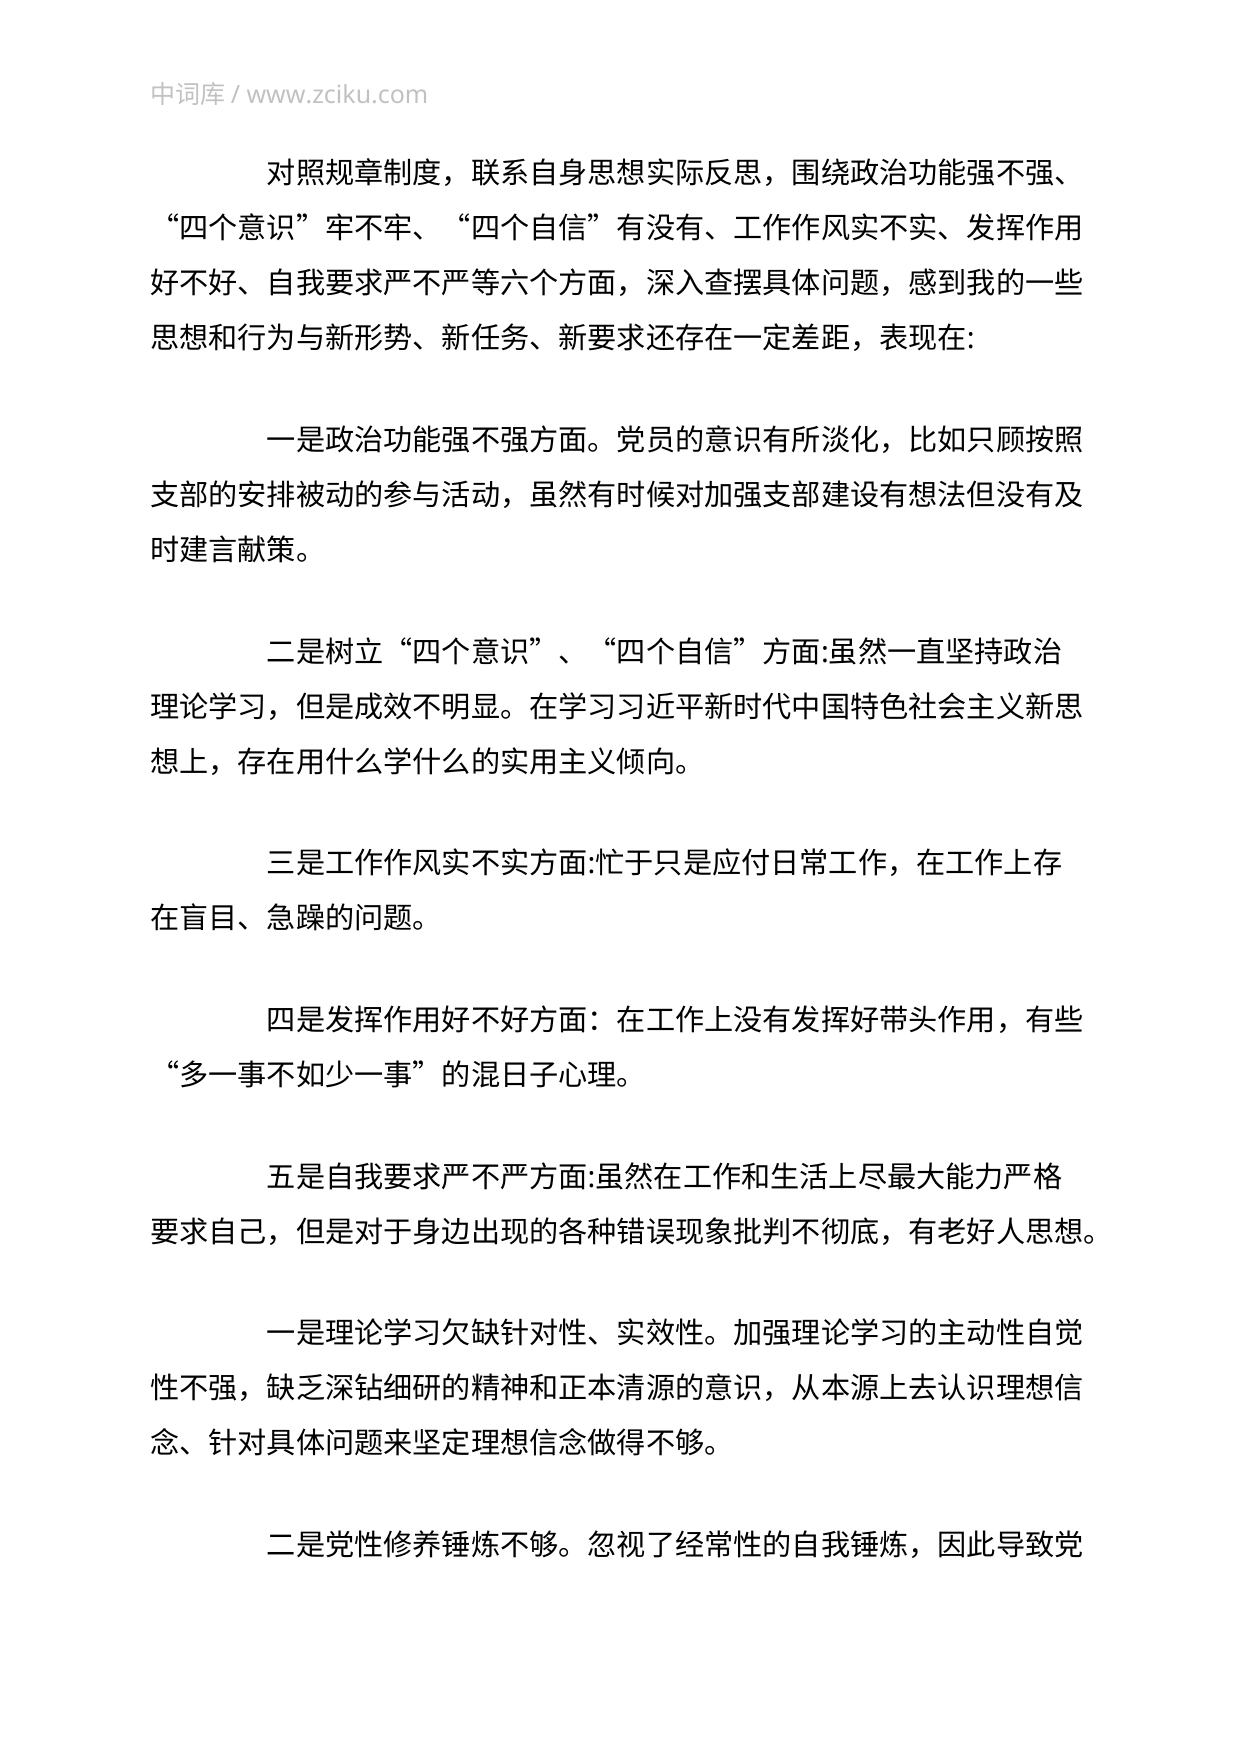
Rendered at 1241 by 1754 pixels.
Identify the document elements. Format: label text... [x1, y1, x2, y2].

text 三是工作作风实不实方面:忙于只是应付日常工作，在工作上存在盲目、急躁的问题。 [150, 840, 1090, 937]
text 对照规章制度，联系自身思想实际反思，围绕政治功能强不强、“四个意识”牢不牢、“四个自信”有没有、工作作风实不实、发挥作用好不好、自我要求严不严等六个方面，深入查摆具体问题，感到我的一些思想和行为与新形势、新任务、新要求还存在一定差距，表现在: [150, 150, 1090, 357]
text 二是树立“四个意识”、“四个自信”方面:虽然一直坚持政治理论学习，但是成效不明显。在学习习近平新时代中国特色社会主义新思想上，存在用什么学什么的实用主义倾向。 [150, 628, 1090, 780]
text 一是理论学习欠缺针对性、实效性。加强理论学习的主动性自觉性不强，缺乏深钻细研的精神和正本清源的意识，从本源上去认识理想信念、针对具体问题来坚定理想信念做得不够。 [150, 1310, 1090, 1462]
text 五是自我要求严不严方面:虽然在工作和生活上尽最大能力严格要求自己，但是对于身边出现的各种错误现象批判不彻底，有老好人思想。 [150, 1153, 1090, 1251]
text 一是政治功能强不强方面。党员的意识有所淡化，比如只顾按照支部的安排被动的参与活动，虽然有时候对加强支部建设有想法但没有及时建言献策。 [150, 417, 1090, 569]
text 四是发挥作用好不好方面：在工作上没有发挥好带头作用，有些“多一事不如少一事”的混日子心理。 [150, 997, 1090, 1094]
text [150, 1522, 1090, 1564]
